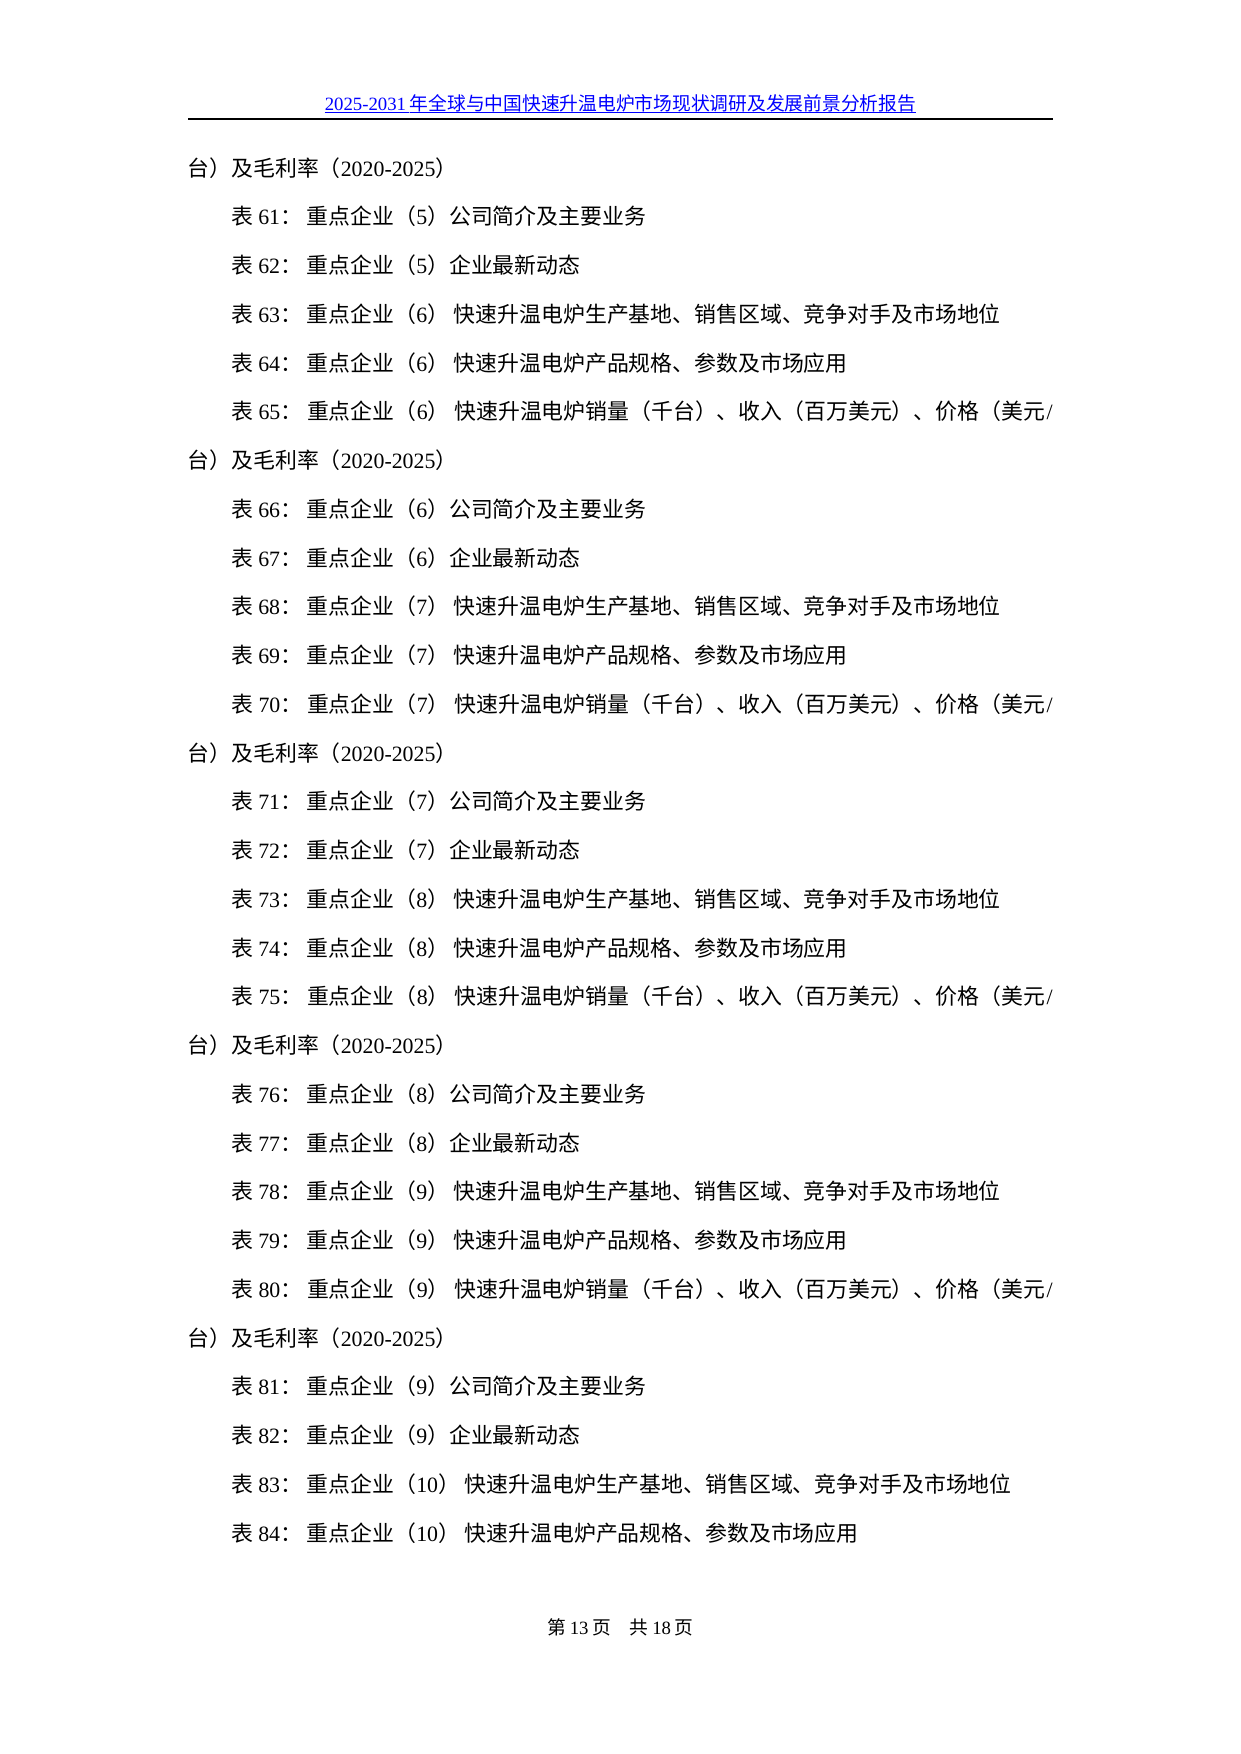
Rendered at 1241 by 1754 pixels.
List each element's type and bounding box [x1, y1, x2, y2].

text [187, 150, 1053, 1548]
